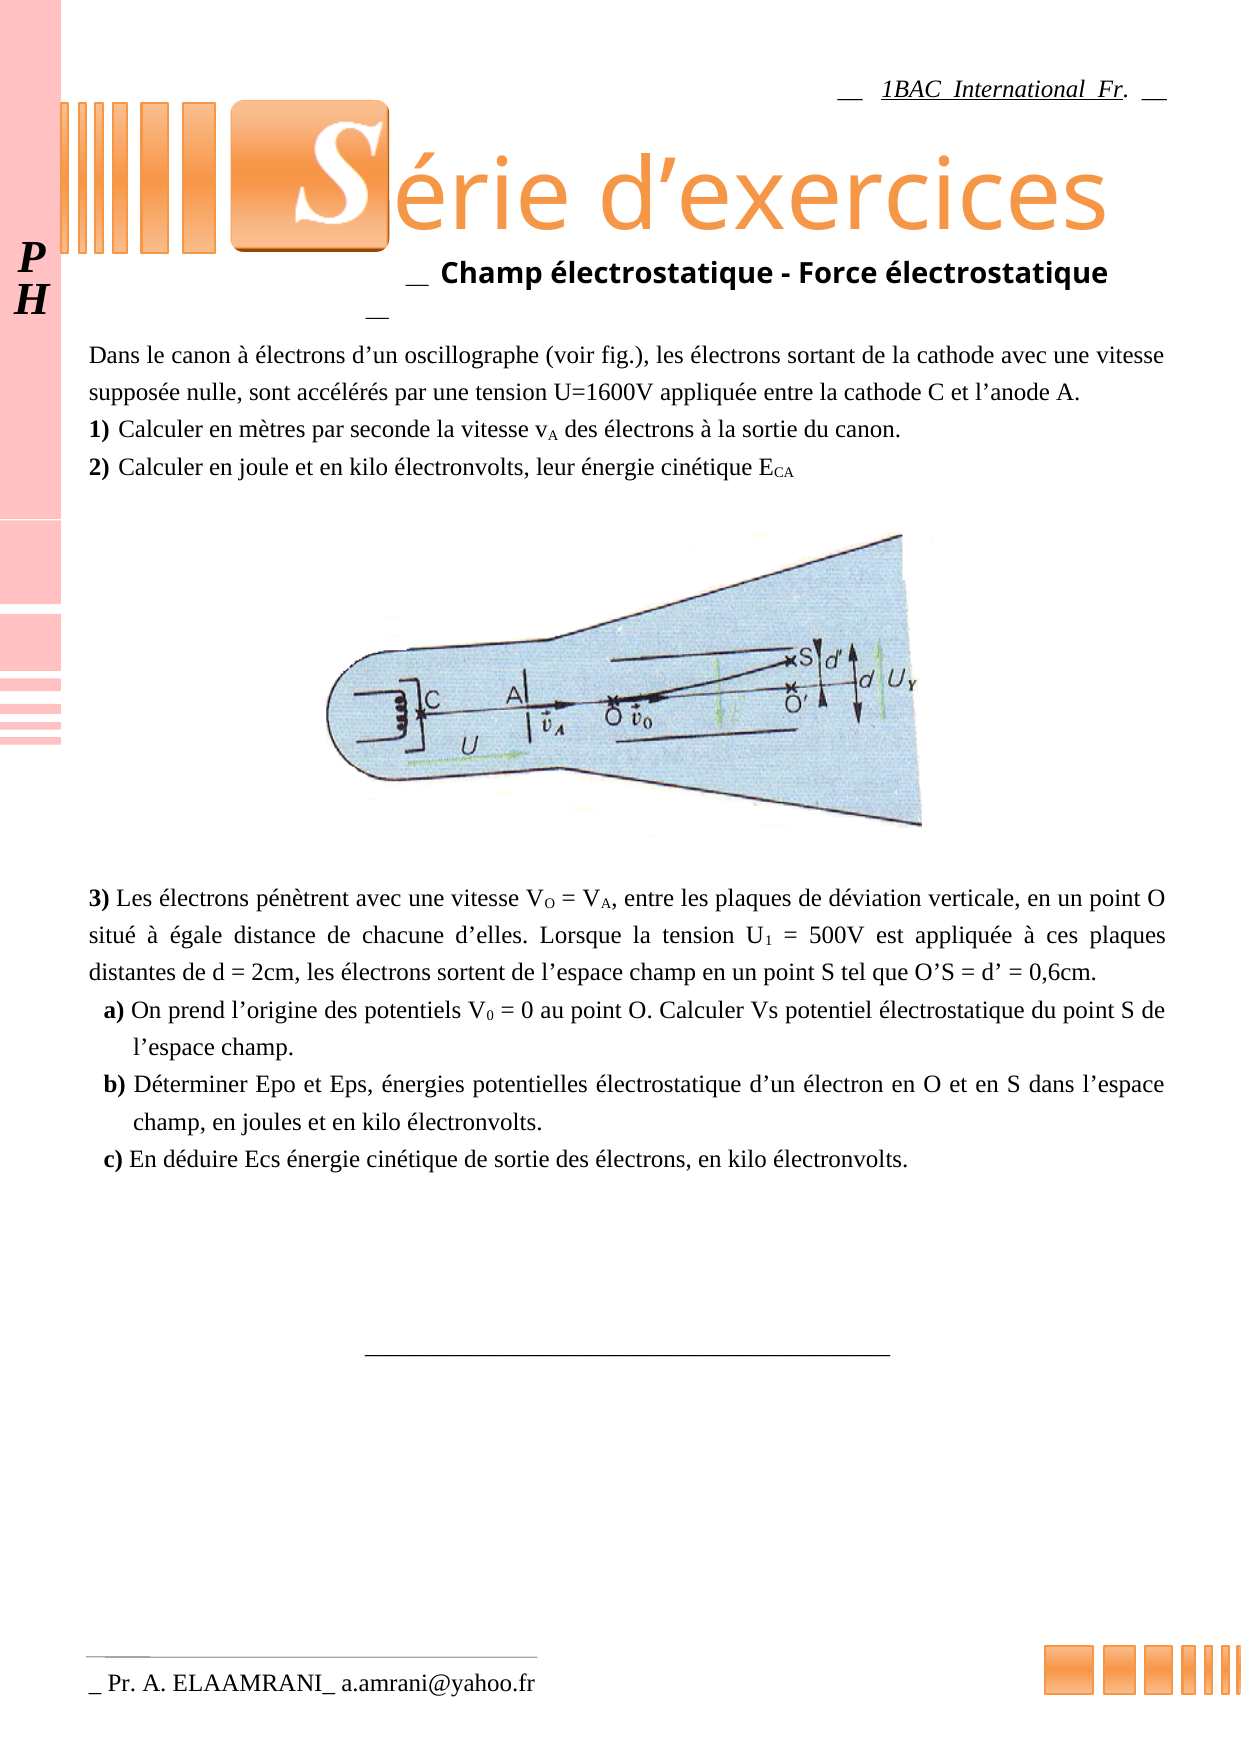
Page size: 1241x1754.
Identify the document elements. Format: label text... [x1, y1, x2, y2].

text a) On prend l’origine des potentiels V0 = 0 au point O. Calculer Vs potentiel électrostatique du point S de l’espace champ. [103, 995, 1166, 1061]
text b) Déterminer Epo et Eps, énergies potentielles électrostatique d’un électron en O et en S dans l’espace champ, en joules et en kilo électronvolts. [103, 1069, 1166, 1135]
picture [230, 99, 390, 252]
list Calculer en mètres par seconde la vitesse vA des électrons à la sortie du canon. [88, 414, 1166, 443]
text 3) Les électrons pénètrent avec une vitesse VO = VA, entre les plaques de déviation verticale, en un point O situé à égale distance de chacune d’elles. Lorsque la tension U1 = 500V est appliquée à ces plaques distantes de d = 2cm, les électrons sortent de l’espace champ en un point S tel que O’S = d’ = 0,6cm. [88, 883, 1166, 986]
list Calculer en joule et en kilo électronvolts, leur énergie cinétique ECA [88, 452, 1166, 480]
text __________________________________________ [88, 1330, 1166, 1359]
text c) En déduire Ecs énergie cinétique de sortie des électrons, en kilo électronvolts. [103, 1144, 1166, 1173]
picture [320, 526, 935, 837]
text Dans le canon à électrons d’un oscillographe (voir fig.), les électrons sortant de la cathode avec une vitesse supposée nulle, sont accélérés par une tension U=1600V appliquée entre la cathode C et l’anode A. [88, 340, 1166, 406]
